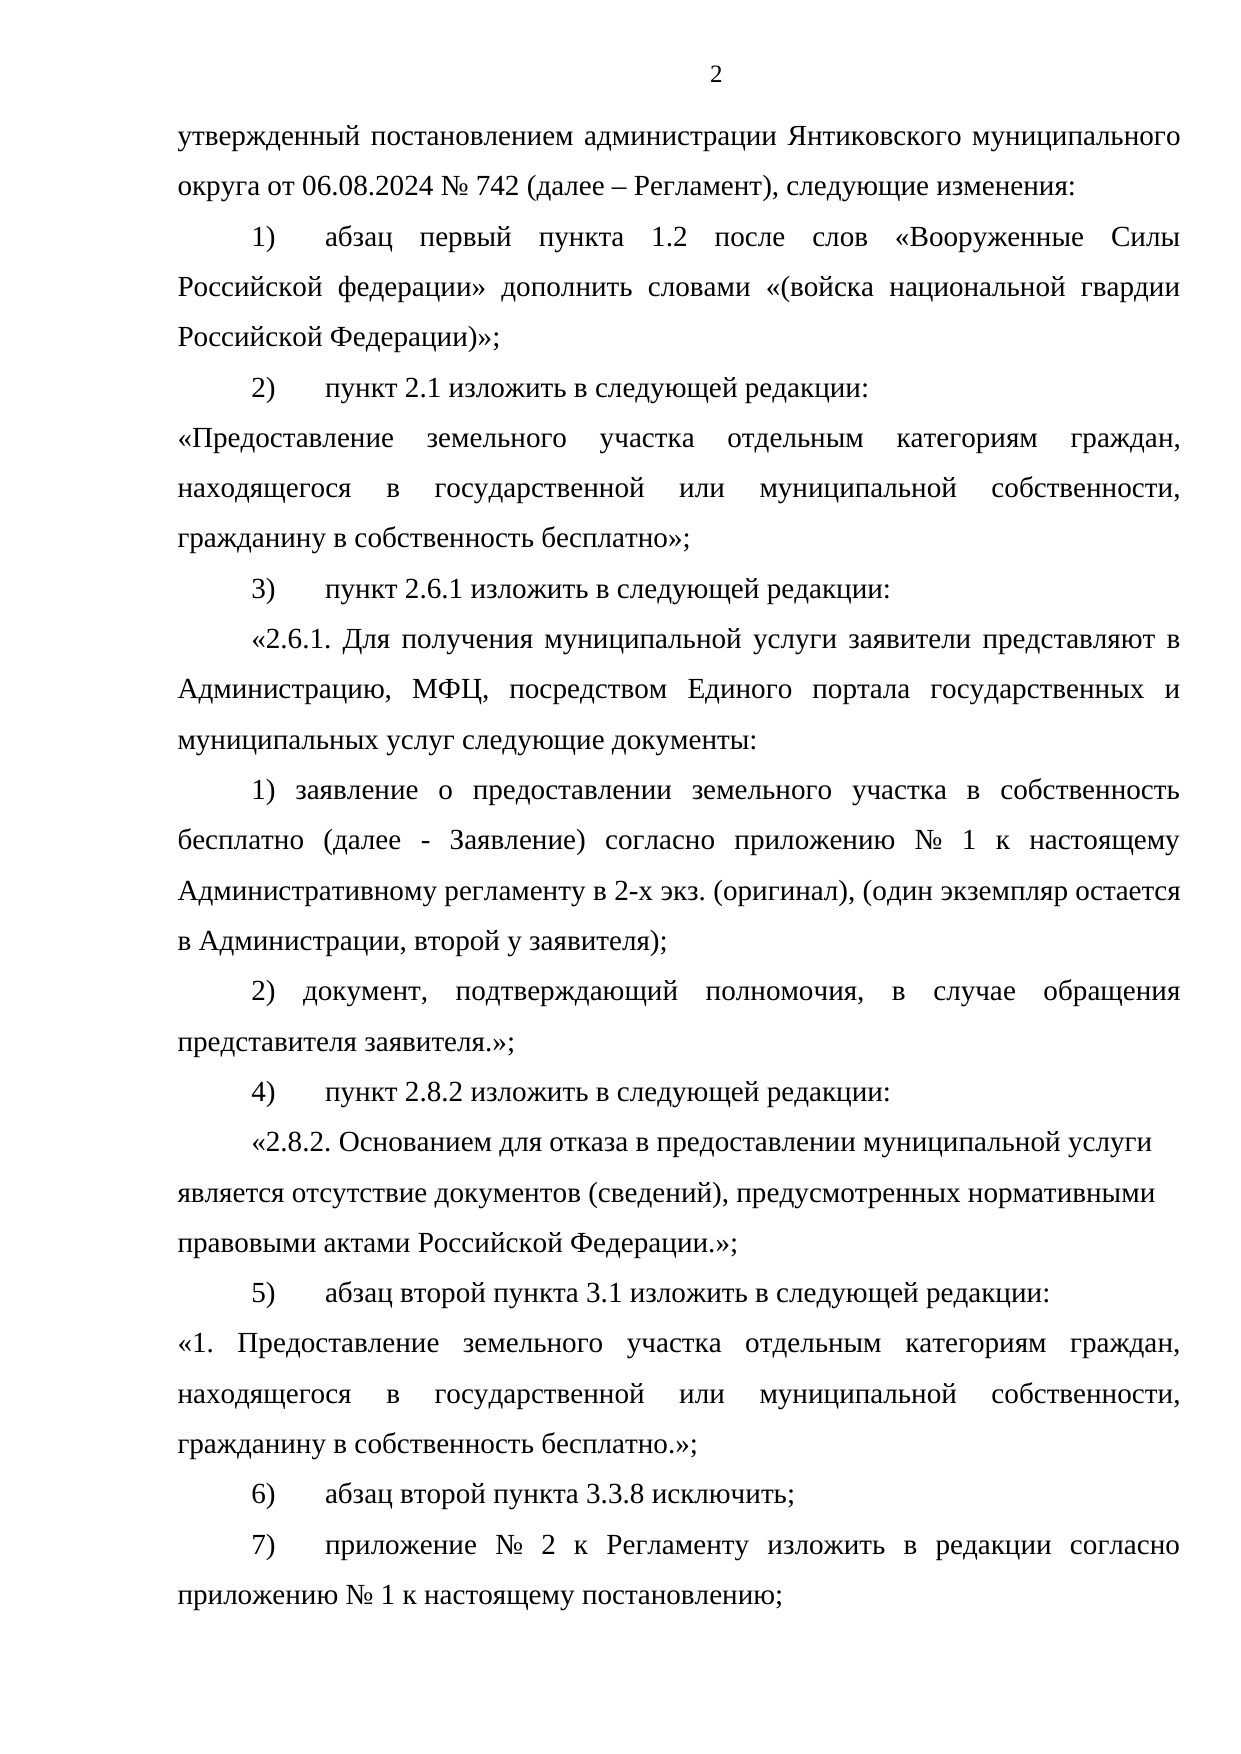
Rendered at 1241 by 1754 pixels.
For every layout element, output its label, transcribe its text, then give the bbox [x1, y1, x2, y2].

text 1) заявление о предоставлении земельного участка в собственность бесплатно (далее - Заявление) согласно приложению № 1 к настоящему Административному регламенту в 2-х экз. (оригинал), (один экземпляр остается в Администрации, второй у заявителя); [177, 772, 1181, 957]
text «2.6.1. Для получения муниципальной услуги заявители представляют в Администрацию, МФЦ, посредством Единого портала государственных и муниципальных услуг следующие документы: [177, 621, 1181, 755]
list абзац первый пункта 1.2 после слов «Вооруженные Силы Российской федерации» дополнить словами «(войска национальной гвардии Российской Федерации)»; [177, 303, 1181, 353]
list приложение № 2 к Регламенту изложить в редакции согласно приложению № 1 к настоящему постановлению; [177, 1527, 1181, 1611]
list абзац первый пункта 1.2 после слов «Вооруженные Силы Российской федерации» дополнить словами «(войска национальной гвардии Российской Федерации)»; [177, 219, 1181, 269]
list абзац второй пункта 3.1 изложить в следующей редакции: [177, 1275, 1181, 1309]
list пункт 2.1 изложить в следующей редакции: [177, 370, 1181, 403]
list абзац второй пункта 3.3.8 исключить; [177, 1477, 1181, 1510]
text «1. Предоставление земельного участка отдельным категориям граждан, находящегося в государственной или муниципальной собственности, гражданину в собственность бесплатно.»; [177, 1326, 1181, 1460]
text «Предоставление земельного участка отдельным категориям граждан, находящегося в государственной или муниципальной собственности, гражданину в собственность бесплатно»; [177, 420, 1181, 554]
list «2.8.2. Основанием для отказа в предоставлении муниципальной услуги является отсутствие документов (сведений), предусмотренных нормативными правовыми актами Российской Федерации.»; [177, 1124, 1181, 1258]
list пункт 2.6.1 изложить в следующей редакции: [177, 571, 1181, 604]
list пункт 2.8.2 изложить в следующей редакции: [177, 1074, 1181, 1108]
text 2) документ, подтверждающий полномочия, в случае обращения представителя заявителя.»; [177, 973, 1181, 1057]
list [177, 118, 1181, 202]
